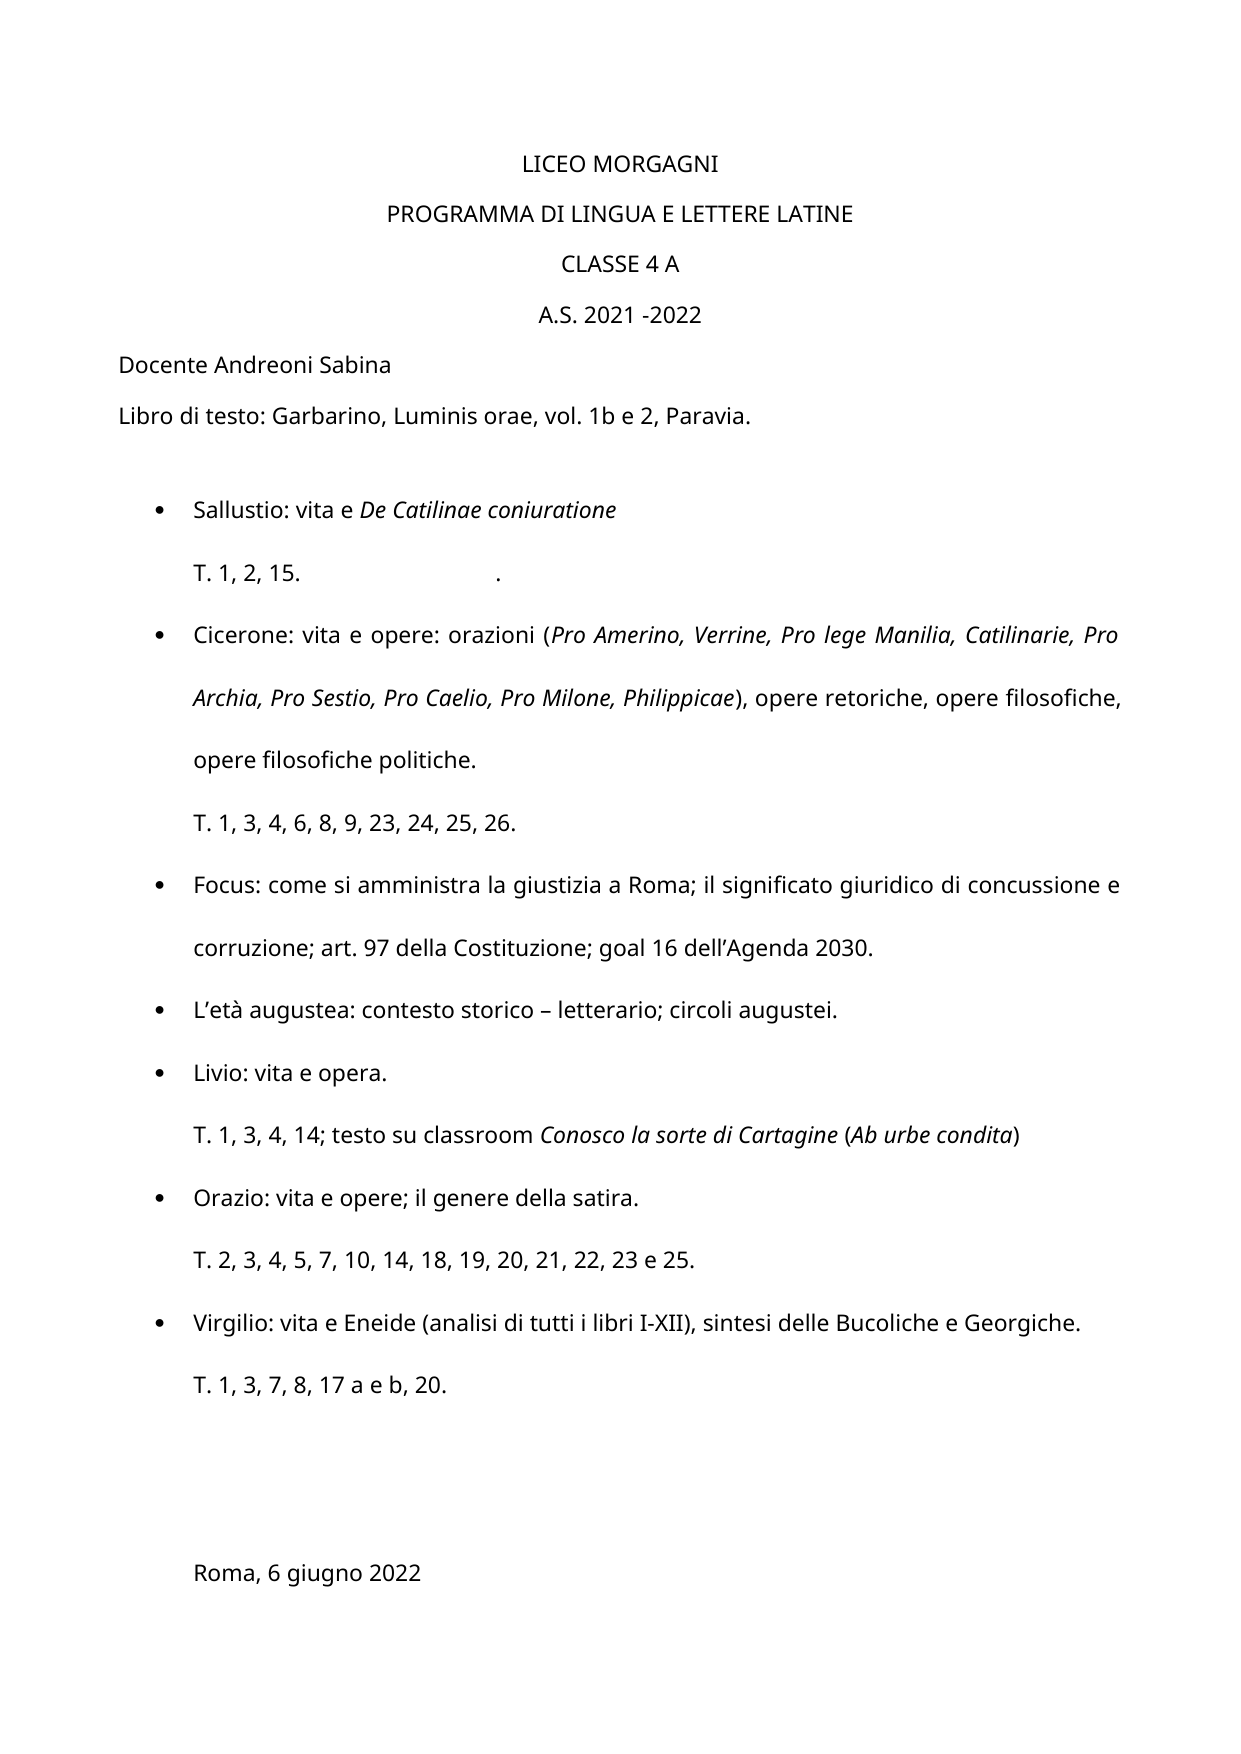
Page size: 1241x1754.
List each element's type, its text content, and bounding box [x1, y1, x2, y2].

text LICEO MORGAGNI [118, 148, 1122, 179]
list Cicerone: vita e opere: orazioni (Pro Amerino, Verrine, Pro lege Manilia, Catilinarie, Pro Archia, Pro Sestio, Pro Caelio, Pro Milone, Philippicae), opere retoriche, opere filosofiche, opere filosofiche politiche. [156, 619, 1122, 776]
list Virgilio: vita e Eneide (analisi di tutti i libri I-XII), sintesi delle Bucoliche e Georgiche. [156, 1307, 1122, 1338]
list T. 1, 3, 7, 8, 17 a e b, 20. [193, 1369, 1122, 1401]
text CLASSE 4 A [118, 248, 1122, 280]
list Roma, 6 giugno 2022 [193, 1557, 1122, 1588]
text A.S. 2021 -2022 [118, 299, 1122, 330]
list T. 1, 2, 15. . [193, 557, 1122, 588]
list T. 1, 3, 4, 14; testo su classroom Conosco la sorte di Cartagine (Ab urbe condita) [193, 1119, 1122, 1151]
list Sallustio: vita e De Catilinae coniuratione [156, 494, 1122, 526]
text Libro di testo: Garbarino, Luminis orae, vol. 1b e 2, Paravia. [118, 400, 1122, 431]
list Orazio: vita e opere; il genere della satira. [156, 1182, 1122, 1213]
list L’età augustea: contesto storico – letterario; circoli augustei. [156, 994, 1122, 1026]
list Livio: vita e opera. [156, 1057, 1122, 1088]
list T. 2, 3, 4, 5, 7, 10, 14, 18, 19, 20, 21, 22, 23 e 25. [193, 1244, 1122, 1276]
text Docente Andreoni Sabina [118, 349, 1122, 381]
list T. 1, 3, 4, 6, 8, 9, 23, 24, 25, 26. [193, 807, 1122, 838]
text PROGRAMMA DI LINGUA E LETTERE LATINE [118, 198, 1122, 229]
list Focus: come si amministra la giustizia a Roma; il significato giuridico di concussione e corruzione; art. 97 della Costituzione; goal 16 dell’Agenda 2030. [156, 869, 1122, 963]
